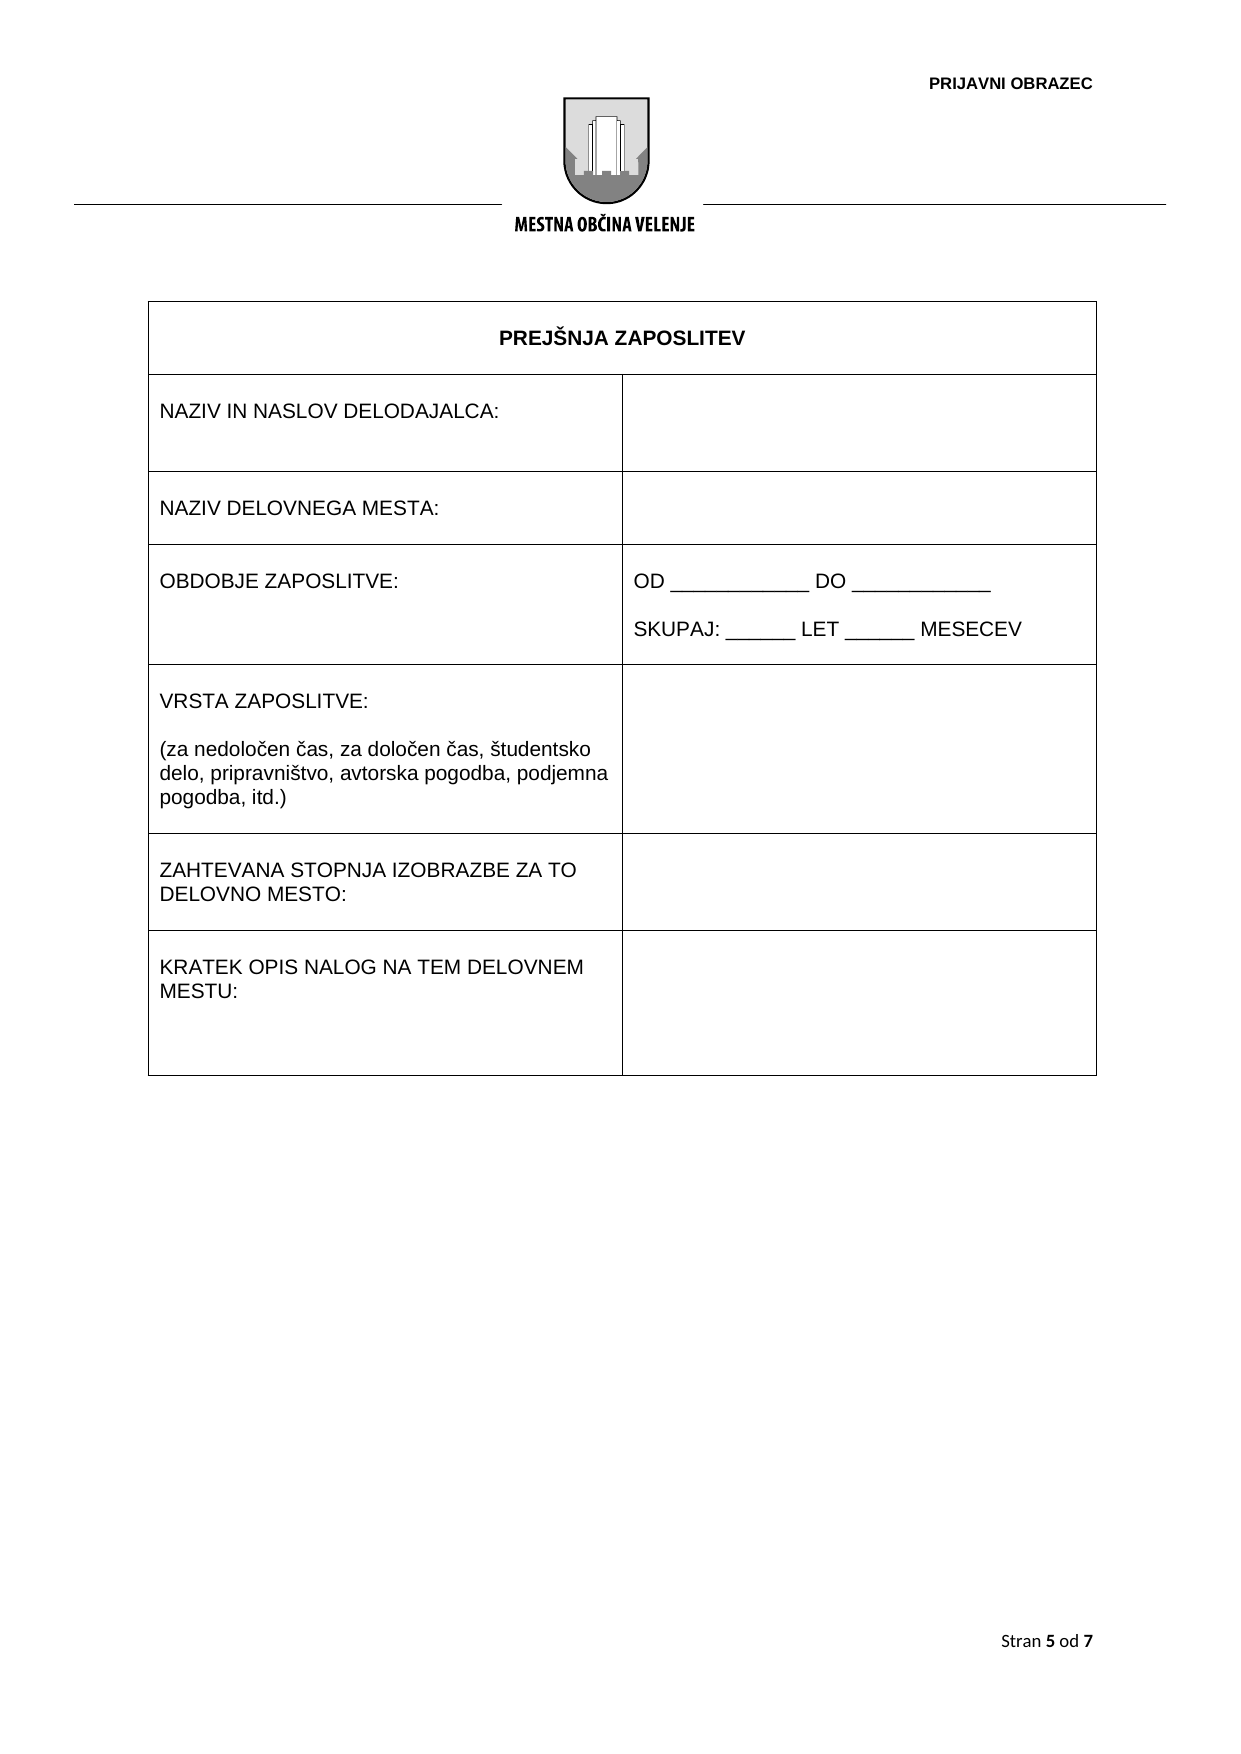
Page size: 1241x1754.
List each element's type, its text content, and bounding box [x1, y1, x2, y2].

table_cell NAZIV IN NASLOV DELODAJALCA: [149, 375, 622, 471]
table_cell ZAHTEVANA STOPNJA IZOBRAZBE ZA TO DELOVNO MESTO: [149, 834, 622, 930]
table_cell [623, 834, 1096, 930]
table_cell NAZIV DELOVNEGA MESTA: [149, 472, 622, 543]
table_cell KRATEK OPIS NALOG NA TEM DELOVNEM MESTU: [149, 931, 622, 1075]
table_cell [623, 931, 1096, 1075]
table_cell [623, 665, 1096, 833]
table_cell [623, 375, 1096, 471]
table_cell VRSTA ZAPOSLITVE: (za nedoločen čas, za določen čas, študentsko delo, pripravništvo, avtorska pogodba, podjemna pogodba, itd.) [149, 665, 622, 833]
table_header PREJŠNJA ZAPOSLITEV [149, 302, 1096, 374]
table_cell [623, 472, 1096, 543]
table_cell OD ____________ DO ____________ SKUPAJ: ______ LET ______ MESECEV [623, 545, 1096, 664]
table_cell OBDOBJE ZAPOSLITVE: [149, 545, 622, 664]
